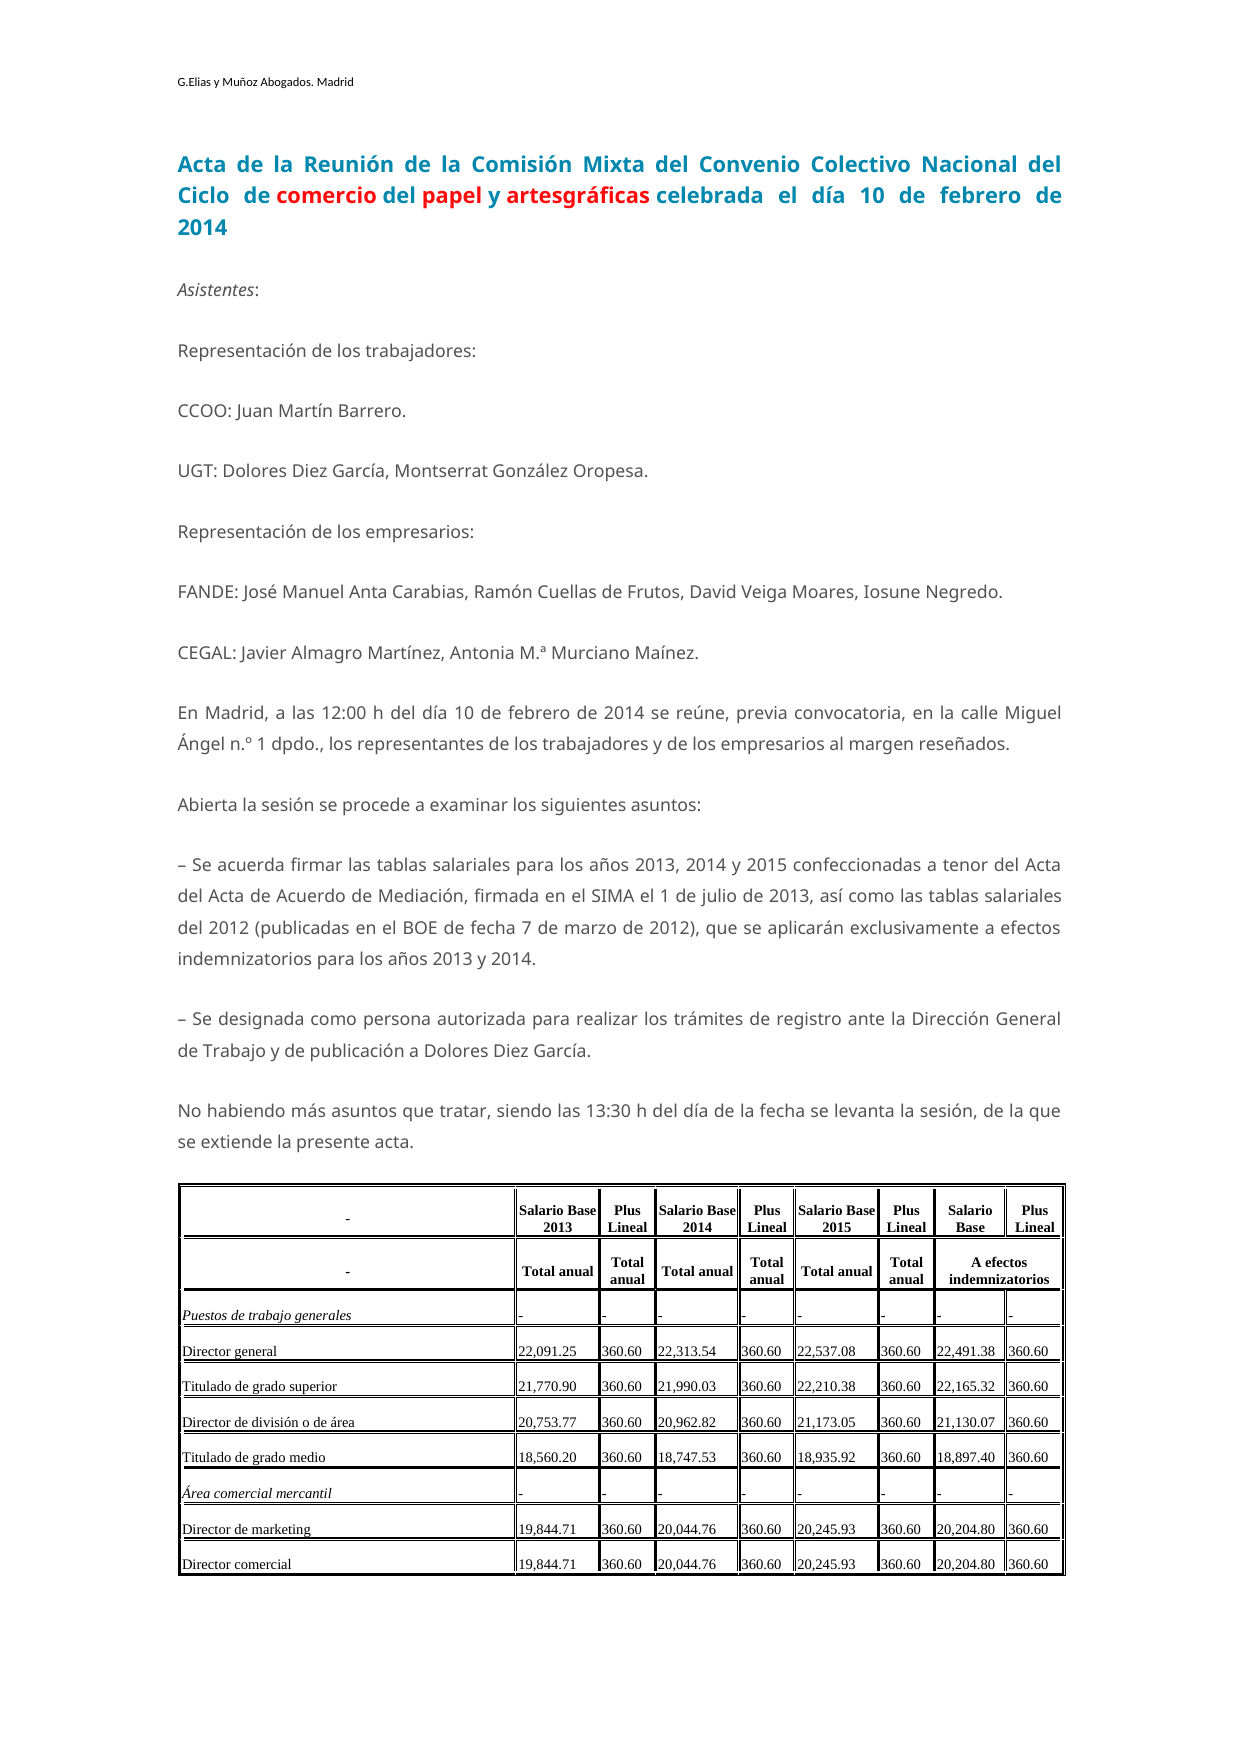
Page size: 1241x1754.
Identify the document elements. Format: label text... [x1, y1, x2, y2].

table_cell 360.60 [599, 1541, 655, 1573]
table_cell A efectos indemnizatorios [936, 1235, 1063, 1288]
table_cell 360.60 [741, 1505, 793, 1537]
table_cell 21,990.03 [657, 1363, 737, 1395]
table_cell Puestos de trabajo generales [180, 1288, 514, 1323]
table_cell - [796, 1469, 877, 1502]
table_cell - [657, 1291, 737, 1323]
table_cell - [936, 1469, 1004, 1502]
table_header Plus Lineal [739, 1187, 795, 1235]
table_header Salario Base 2014 [655, 1185, 739, 1235]
table_cell - [796, 1291, 877, 1323]
table_cell 18,935.92 [796, 1434, 877, 1466]
table_header Plus Lineal [878, 1187, 934, 1235]
table_cell 360.60 [601, 1327, 654, 1359]
table_cell 360.60 [1007, 1430, 1063, 1466]
table_cell 360.60 [1006, 1502, 1064, 1537]
table_cell Total anual [601, 1239, 654, 1288]
table_cell - [936, 1291, 1004, 1323]
table_cell - [601, 1291, 654, 1323]
table_cell 22,313.54 [657, 1327, 737, 1359]
table_cell 21,770.90 [517, 1363, 598, 1395]
text – Se acuerda firmar las tablas salariales para los años 2013, 2014 y 2015 confeccionadas a tenor del Acta del Acta de Acuerdo de Mediación, firmada en el SIMA el 1 de julio de 2013, así como las tablas salariales del 2012 (publicadas en el BOE de fecha 7 de marzo de 2012), que se aplicarán exclusivamente a efectos indemnizatorios para los años 2013 y 2014. [177, 846, 1063, 971]
text CEGAL: Javier Almagro Martínez, Antonia M.ª Murciano Maínez. [177, 633, 1063, 664]
text UGT: Dolores Diez García, Montserrat González Oropesa. [177, 452, 1063, 483]
table_cell 360.60 [878, 1541, 934, 1573]
table_cell 360.60 [601, 1398, 654, 1430]
table_cell 19,844.71 [517, 1505, 598, 1537]
table_cell 21,173.05 [796, 1398, 877, 1430]
table_cell 22,091.25 [517, 1327, 598, 1359]
table_cell 360.60 [1007, 1359, 1063, 1395]
table_cell 360.60 [1006, 1395, 1064, 1430]
table_cell 20,204.80 [934, 1541, 1006, 1573]
table_cell 360.60 [880, 1327, 933, 1359]
table_cell - [1007, 1288, 1064, 1323]
table_cell 360.60 [601, 1363, 654, 1395]
table_cell 20,245.93 [795, 1541, 878, 1573]
table_cell - [657, 1469, 737, 1502]
table_cell Titulado de grado medio [181, 1430, 514, 1466]
table_cell - [880, 1469, 933, 1502]
text – Se designada como persona autorizada para realizar los trámites de registro ante la Dirección General de Trabajo y de publicación a Dolores Diez García. [177, 1000, 1063, 1062]
table_header Plus Lineal [1006, 1187, 1062, 1235]
text Asistentes: [177, 271, 1063, 302]
table_header Salario Base 2013 [516, 1187, 599, 1235]
table_cell 360.60 [741, 1327, 793, 1359]
table_cell 22,491.38 [936, 1327, 1004, 1359]
table_cell 18,560.20 [517, 1434, 598, 1466]
table_cell - [517, 1469, 598, 1502]
table_cell Director comercial [181, 1537, 516, 1573]
table_header Salario Base 2015 [795, 1187, 878, 1235]
table_cell 20,044.76 [657, 1505, 737, 1537]
table_cell - [1007, 1466, 1062, 1502]
table_cell 20,245.93 [796, 1505, 877, 1537]
table_cell Director general [181, 1324, 514, 1359]
table_header Plus Lineal [599, 1187, 655, 1235]
table_cell 22,210.38 [796, 1363, 877, 1395]
table_cell 20,044.76 [655, 1537, 739, 1573]
text FANDE: José Manuel Anta Carabias, Ramón Cuellas de Frutos, David Veiga Moares, Iosune Negredo. [177, 573, 1063, 604]
table_cell - [601, 1469, 654, 1502]
table_cell 360.60 [601, 1434, 654, 1466]
table_cell 360.60 [739, 1541, 795, 1573]
table_cell 18,897.40 [936, 1434, 1004, 1466]
table_cell - [880, 1291, 933, 1323]
text Representación de los empresarios: [177, 512, 1063, 543]
table_cell - [741, 1469, 793, 1502]
text No habiendo más asuntos que tratar, siendo las 13:30 h del día de la fecha se levanta la sesión, de la que se extiende la presente acta. [177, 1091, 1063, 1154]
table_cell 360.60 [880, 1363, 933, 1395]
table_cell 22,537.08 [796, 1327, 877, 1359]
table_cell 20,204.80 [936, 1505, 1004, 1537]
table_cell 20,753.77 [517, 1398, 598, 1430]
table_cell 360.60 [741, 1363, 793, 1395]
table_cell 360.60 [880, 1505, 933, 1537]
table_cell Total anual [880, 1239, 933, 1288]
text Acta de la Reunión de la Comisión Mixta del Convenio Colectivo Nacional del Ciclo de comercio del papel y artesgráficas celebrada el día 10 de febrero de 2014 [177, 148, 1063, 241]
table_cell Área comercial mercantil [181, 1466, 514, 1502]
table_cell Director de división o de área [180, 1395, 516, 1430]
table_cell - [517, 1291, 598, 1323]
text Abierta la sesión se procede a examinar los siguientes asuntos: [177, 785, 1063, 816]
table_cell Titulado de grado superior [181, 1359, 514, 1395]
table_cell Total anual [741, 1239, 793, 1288]
table_cell 18,747.53 [657, 1434, 737, 1466]
table_cell Total anual [657, 1239, 737, 1288]
table_header Salario Base [934, 1187, 1006, 1235]
table_cell 20,962.82 [657, 1398, 737, 1430]
table_cell 360.60 [601, 1505, 654, 1537]
table_cell 360.60 [1006, 1537, 1063, 1573]
table_header - [181, 1187, 516, 1235]
table_cell 360.60 [741, 1398, 793, 1430]
table_cell 360.60 [741, 1434, 793, 1466]
text CCOO: Juan Martín Barrero. [177, 391, 1063, 423]
table_cell 360.60 [880, 1398, 933, 1430]
table_cell 22,165.32 [936, 1363, 1004, 1395]
text Representación de los trabajadores: [177, 331, 1063, 362]
table_cell 21,130.07 [936, 1398, 1004, 1430]
table_cell Total anual [517, 1239, 598, 1288]
table_cell 19,844.71 [516, 1541, 599, 1573]
table_cell Total anual [796, 1239, 877, 1288]
table_cell 360.60 [1007, 1324, 1063, 1359]
table_cell Director de marketing [180, 1502, 516, 1537]
table_cell - [181, 1235, 514, 1288]
table_cell 360.60 [880, 1434, 933, 1466]
text En Madrid, a las 12:00 h del día 10 de febrero de 2014 se reúne, previa convocatoria, en la calle Miguel Ángel n.º 1 dpdo., los representantes de los trabajadores y de los empresarios al margen reseñados. [177, 693, 1063, 756]
table_cell - [741, 1291, 793, 1323]
